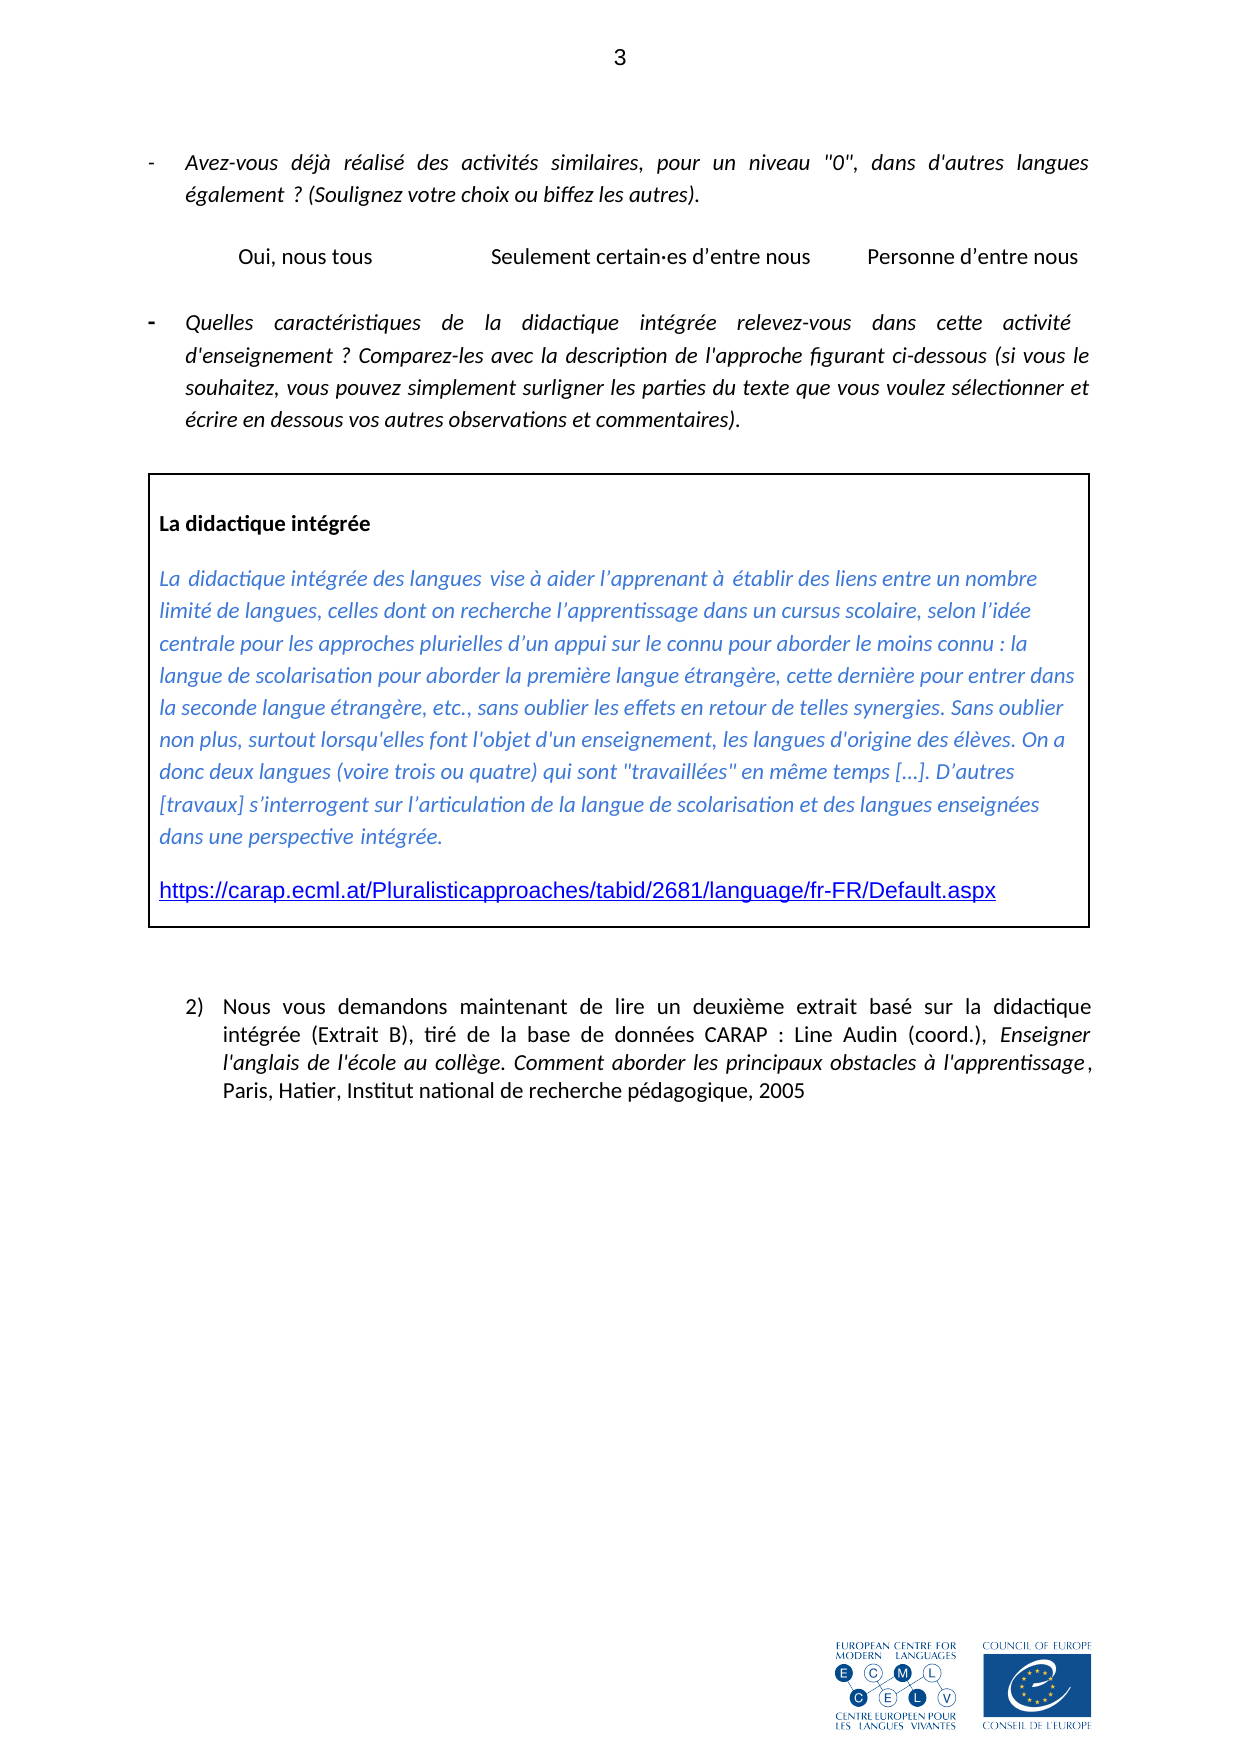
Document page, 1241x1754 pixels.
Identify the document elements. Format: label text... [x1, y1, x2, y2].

table_header La didactique intégrée La didactique intégrée des langues vise à aider l’apprenant à établir des liens entre un nombre limité de langues, celles dont on recherche l’apprentissage dans un cursus scolaire, selon l’idée centrale pour les approches plurielles d’un appui sur le connu pour aborder le moins connu : la langue de scolarisation pour aborder la première langue étrangère, cette dernière pour entrer dans la seconde langue étrangère, etc., sans oublier les effets en retour de telles synergies. Sans oublier non plus, surtout lorsqu'elles font l'objet d'un enseignement, les langues d'origine des élèves. On a donc deux langues (voire trois ou quatre) qui sont "travaillées" en même temps […]. D’autres [travaux] s’interrogent sur l’articulation de la langue de scolarisation et des langues enseignées dans une perspective intégrée. https://carap.ecml.at/Pluralisticapproaches/tabid/2681/language/fr-FR/Default.aspx [150, 475, 1088, 926]
text Oui, nous tous Seulement certain·es d’entre nous Personne d’entre nous [148, 242, 1093, 270]
list Quelles caractéristiques de la didactique intégrée relevez-vous dans cette activité d'enseignement ? Comparez-les avec la description de l'approche figurant ci-dessous (si vous le souhaitez, vous pouvez simplement surligner les parties du texte que vous voulez sélectionner et écrire en dessous vos autres observations et commentaires). [148, 307, 1093, 434]
list Avez-vous déjà réalisé des activités similaires, pour un niveau "0", dans d'autres langues également ? (Soulignez votre choix ou biffez les autres). [148, 148, 1093, 208]
list Nous vous demandons maintenant de lire un deuxième extrait basé sur la didactique intégrée (Extrait B), tiré de la base de données CARAP : Line Audin (coord.), Enseigner l'anglais de l'école au collège. Comment aborder les principaux obstacles à l'apprentissage, Paris, Hatier, Institut national de recherche pédagogique, 2005 [185, 992, 1093, 1104]
picture [834, 1641, 1093, 1730]
